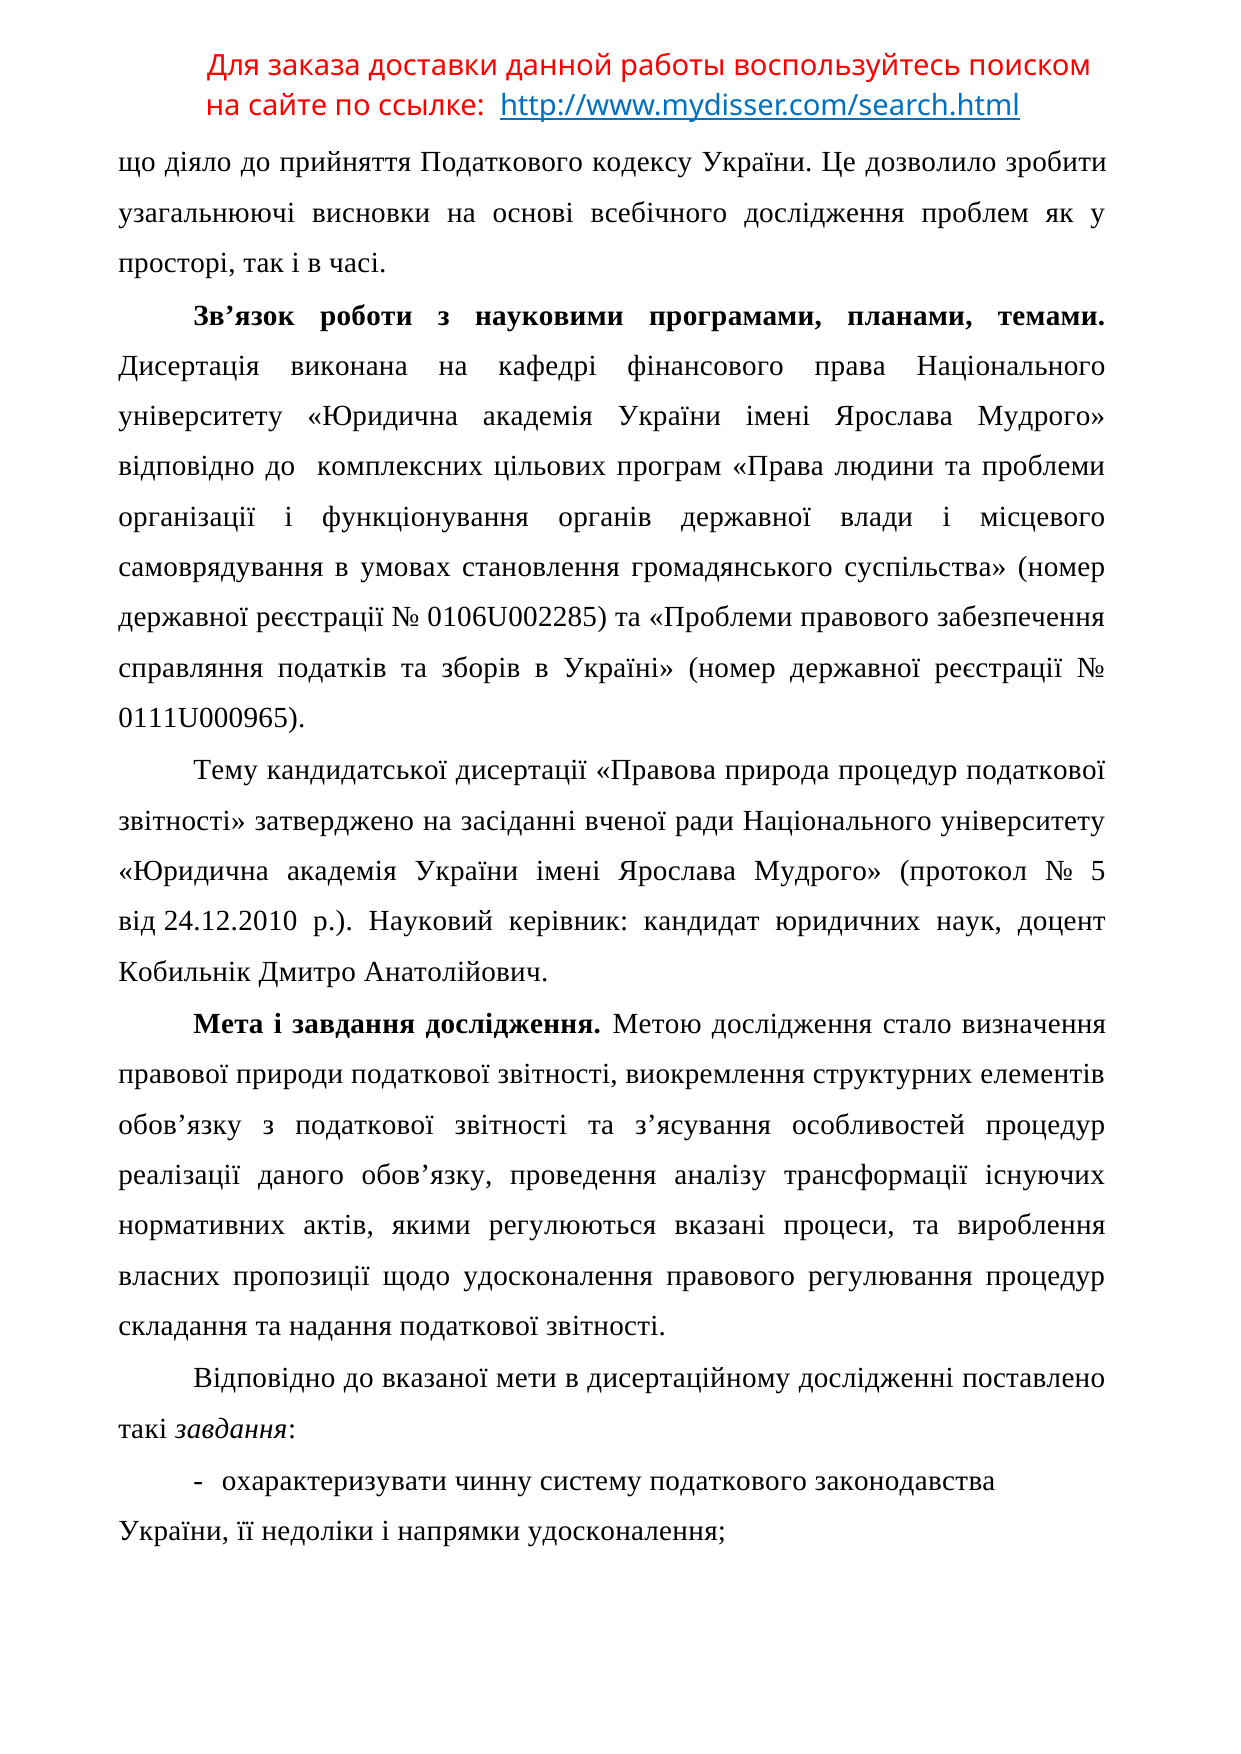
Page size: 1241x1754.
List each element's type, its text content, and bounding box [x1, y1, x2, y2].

text Тему кандидатської дисертації «Правова природа процедур податкової звітності» затверджено на засіданні вченої ради Національного університету «Юридична академія України імені Ярослава Мудрого» (протокол № 5 від 24.12.2010 р.). Науковий керівник: кандидат юридичних наук, доцент Кобильнік Дмитро Анатолійович. [118, 752, 1107, 987]
text Відповідно до вказаної мети в дисертаційному дослідженні поставлено такі завдання: [118, 1360, 1107, 1444]
text Зв’язок роботи з науковими програмами, планами, темами. Дисертація виконана на кафедрі фінансового права Національного університету «Юридична академія України імені Ярослава Мудрого» відповідно до комплексних цільових програм «Права людини та проблеми організації і функціонування органів державної влади і місцевого самоврядування в умовах становлення громадянського суспільства» (номер державної реєстрації № 0106U002285) та «Проблеми правового забезпечення справляння податків та зборів в Україні» (номер державної реєстрації № 0111U000965). [118, 298, 1107, 734]
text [118, 144, 1107, 279]
list охарактеризувати чинну систему податкового законодавства України, її недоліки і напрямки удосконалення; [118, 1463, 1107, 1547]
text Мета і завдання дослідження. Метою дослідження стало визначення правової природи податкової звітності, виокремлення структурних елементів обов’язку з податкової звітності та з’ясування особливостей процедур реалізації даного обов’язку, проведення аналізу трансформації існуючих нормативних актів, якими регулюються вказані процеси, та вироблення власних пропозиції щодо удосконалення правового регулювання процедур складання та надання податкової звітності. [118, 1006, 1107, 1342]
